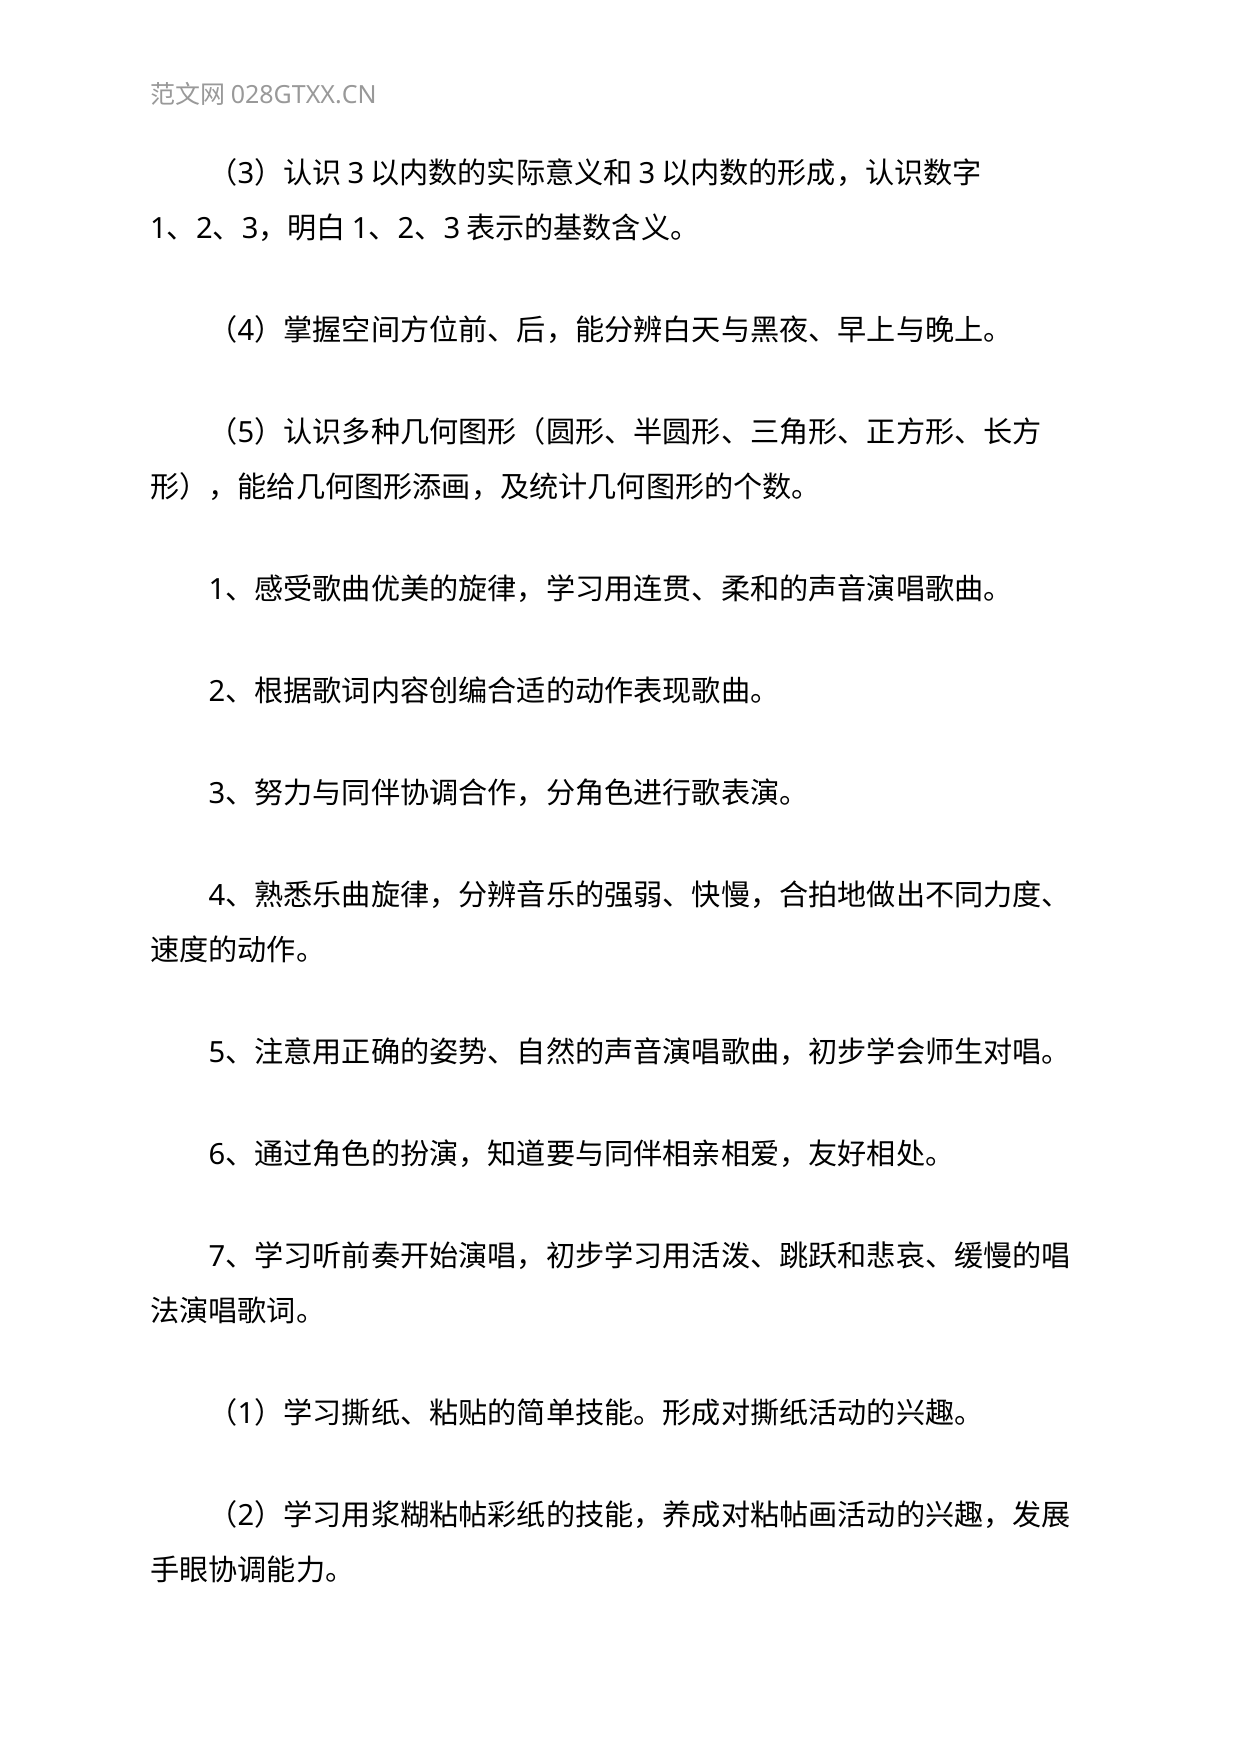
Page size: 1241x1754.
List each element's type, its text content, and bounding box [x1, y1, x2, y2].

text 6、通过角色的扮演，知道要与同伴相亲相爱，友好相处。 [150, 1130, 1090, 1173]
text （2）学习用浆糊粘帖彩纸的技能，养成对粘帖画活动的兴趣，发展手眼协调能力。 [150, 1491, 1090, 1588]
text （1）学习撕纸、粘贴的简单技能。形成对撕纸活动的兴趣。 [150, 1389, 1090, 1432]
text 2、根据歌词内容创编合适的动作表现歌曲。 [150, 668, 1090, 710]
text （3）认识3以内数的实际意义和3以内数的形成，认识数字1、2、3，明白1、2、3表示的基数含义。 [150, 150, 1090, 247]
text 4、熟悉乐曲旋律，分辨音乐的强弱、快慢，合拍地做出不同力度、速度的动作。 [150, 872, 1090, 969]
text （5）认识多种几何图形（圆形、半圆形、三角形、正方形、长方形），能给几何图形添画，及统计几何图形的个数。 [150, 409, 1090, 506]
text 5、注意用正确的姿势、自然的声音演唱歌曲，初步学会师生对唱。 [150, 1028, 1090, 1071]
text 3、努力与同伴协调合作，分角色进行歌表演。 [150, 770, 1090, 812]
text 1、感受歌曲优美的旋律，学习用连贯、柔和的声音演唱歌曲。 [150, 566, 1090, 608]
text （4）掌握空间方位前、后，能分辨白天与黑夜、早上与晚上。 [150, 307, 1090, 349]
text 7、学习听前奏开始演唱，初步学习用活泼、跳跃和悲哀、缓慢的唱法演唱歌词。 [150, 1232, 1090, 1330]
